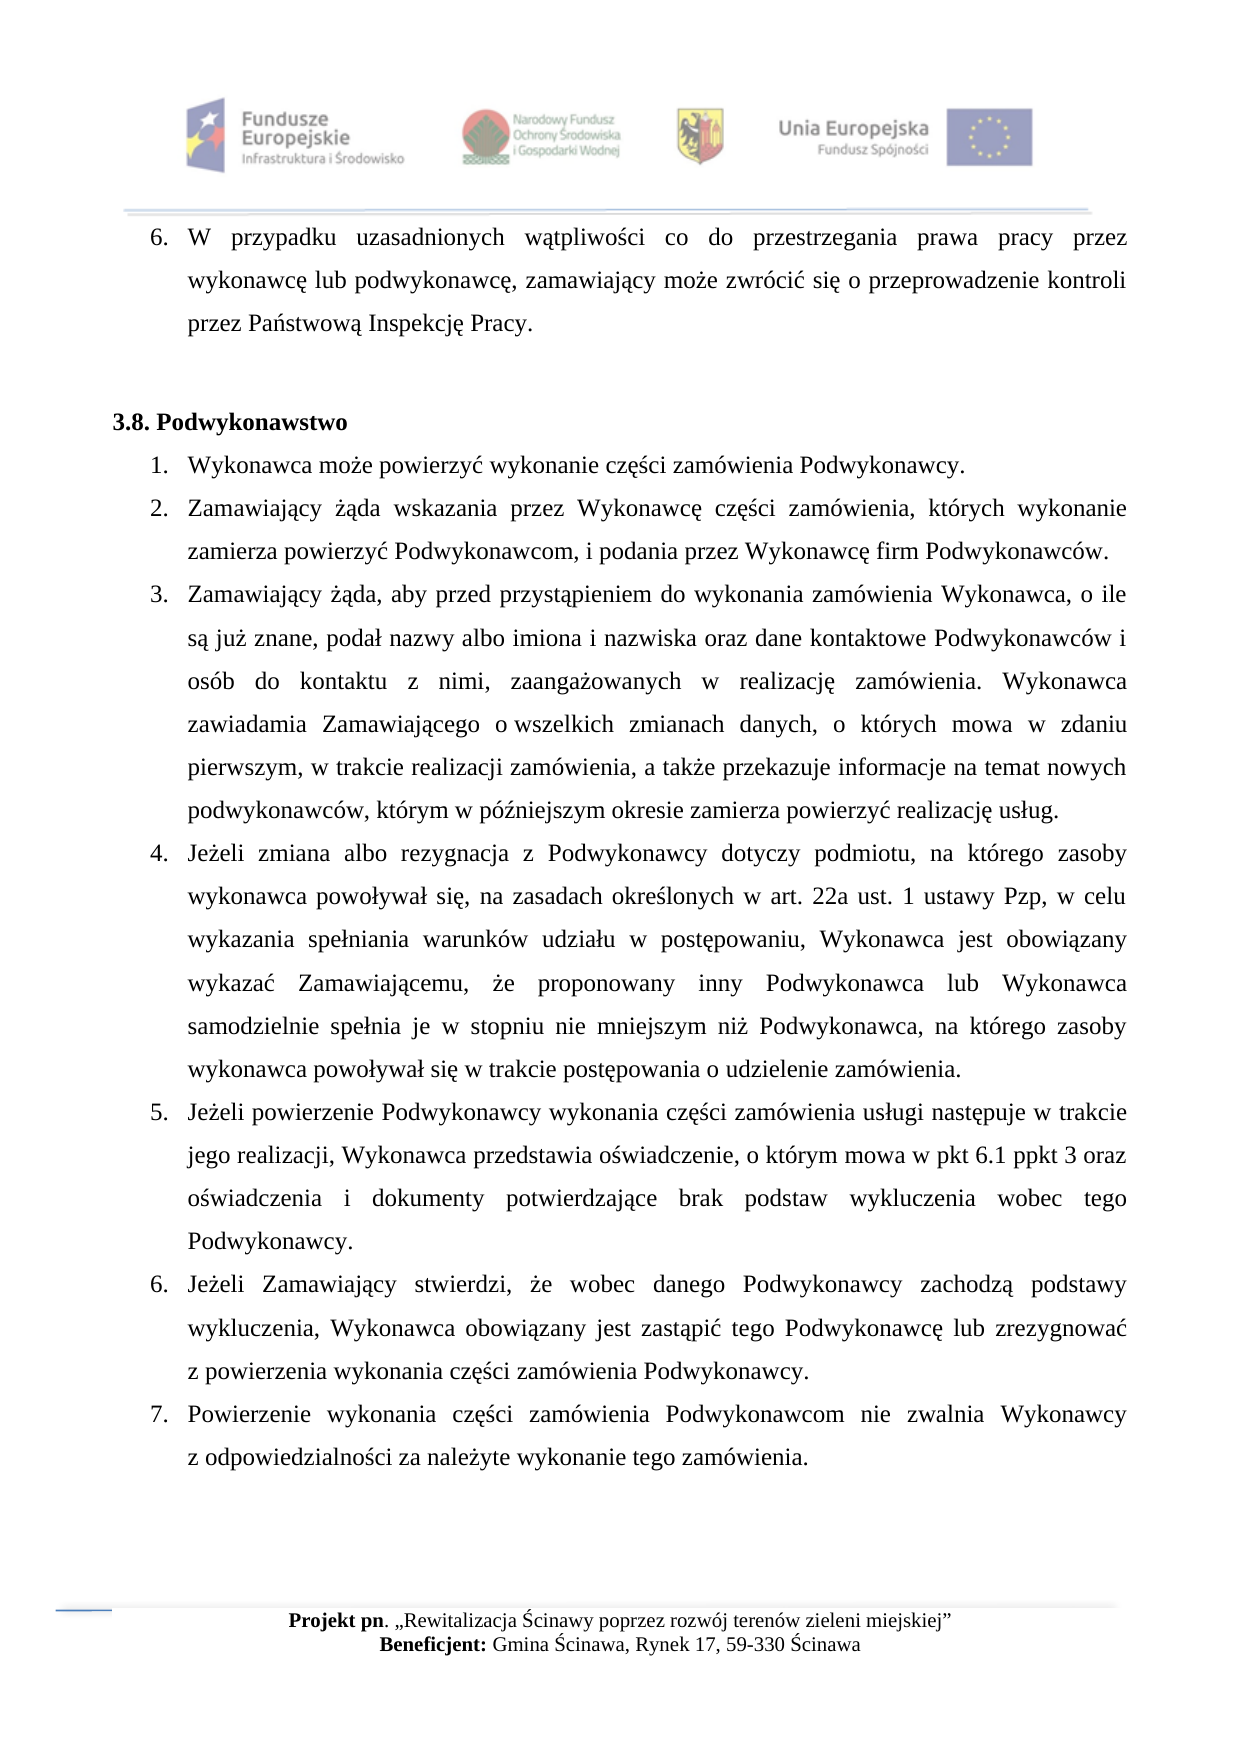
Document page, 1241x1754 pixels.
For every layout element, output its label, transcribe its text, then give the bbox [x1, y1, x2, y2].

list Wykonawca może powierzyć wykonanie części zamówienia Podwykonawcy. [150, 450, 1128, 479]
list W przypadku uzasadnionych wątpliwości co do przestrzegania prawa pracy przez wykonawcę lub podwykonawcę, zamawiający może zwrócić się o przeprowadzenie kontroli przez Państwową Inspekcję Pracy. [150, 222, 1128, 337]
list Powierzenie wykonania części zamówienia Podwykonawcom nie zwalnia Wykonawcy z odpowiedzialności za należyte wykonanie tego zamówienia. [150, 1399, 1128, 1471]
list Jeżeli powierzenie Podwykonawcy wykonania części zamówienia usługi następuje w trakcie jego realizacji, Wykonawca przedstawia oświadczenie, o którym mowa w pkt 6.1 ppkt 3 oraz oświadczenia i dokumenty potwierdzające brak podstaw wykluczenia wobec tego Podwykonawcy. [150, 1097, 1128, 1255]
list Jeżeli Zamawiający stwierdzi, że wobec danego Podwykonawcy zachodzą podstawy wykluczenia, Wykonawca obowiązany jest zastąpić tego Podwykonawcę lub zrezygnować z powierzenia wykonania części zamówienia Podwykonawcy. [150, 1269, 1128, 1384]
subtitle 3.8. Podwykonawstwo [112, 407, 1128, 436]
list Zamawiający żąda wskazania przez Wykonawcę części zamówienia, których wykonanie zamierza powierzyć Podwykonawcom, i podania przez Wykonawcę firm Podwykonawców. [150, 493, 1128, 565]
list Zamawiający żąda, aby przed przystąpieniem do wykonania zamówienia Wykonawca, o ile są już znane, podał nazwy albo imiona i nazwiska oraz dane kontaktowe Podwykonawców i osób do kontaktu z nimi, zaangażowanych w realizację zamówienia. Wykonawca zawiadamia Zamawiającego o wszelkich zmianach danych, o których mowa w zdaniu pierwszym, w trakcie realizacji zamówienia, a także przekazuje informacje na temat nowych podwykonawców, którym w późniejszym okresie zamierza powierzyć realizację usług. [150, 579, 1128, 824]
list Jeżeli zmiana albo rezygnacja z Podwykonawcy dotyczy podmiotu, na którego zasoby wykonawca powoływał się, na zasadach określonych w art. 22a ust. 1 ustawy Pzp, w celu wykazania spełniania warunków udziału w postępowaniu, Wykonawca jest obowiązany wykazać Zamawiającemu, że proponowany inny Podwykonawca lub Wykonawca samodzielnie spełnia je w stopniu nie mniejszym niż Podwykonawca, na którego zasoby wykonawca powoływał się w trakcie postępowania o udzielenie zamówienia. [150, 838, 1128, 1083]
picture [112, 73, 1117, 222]
